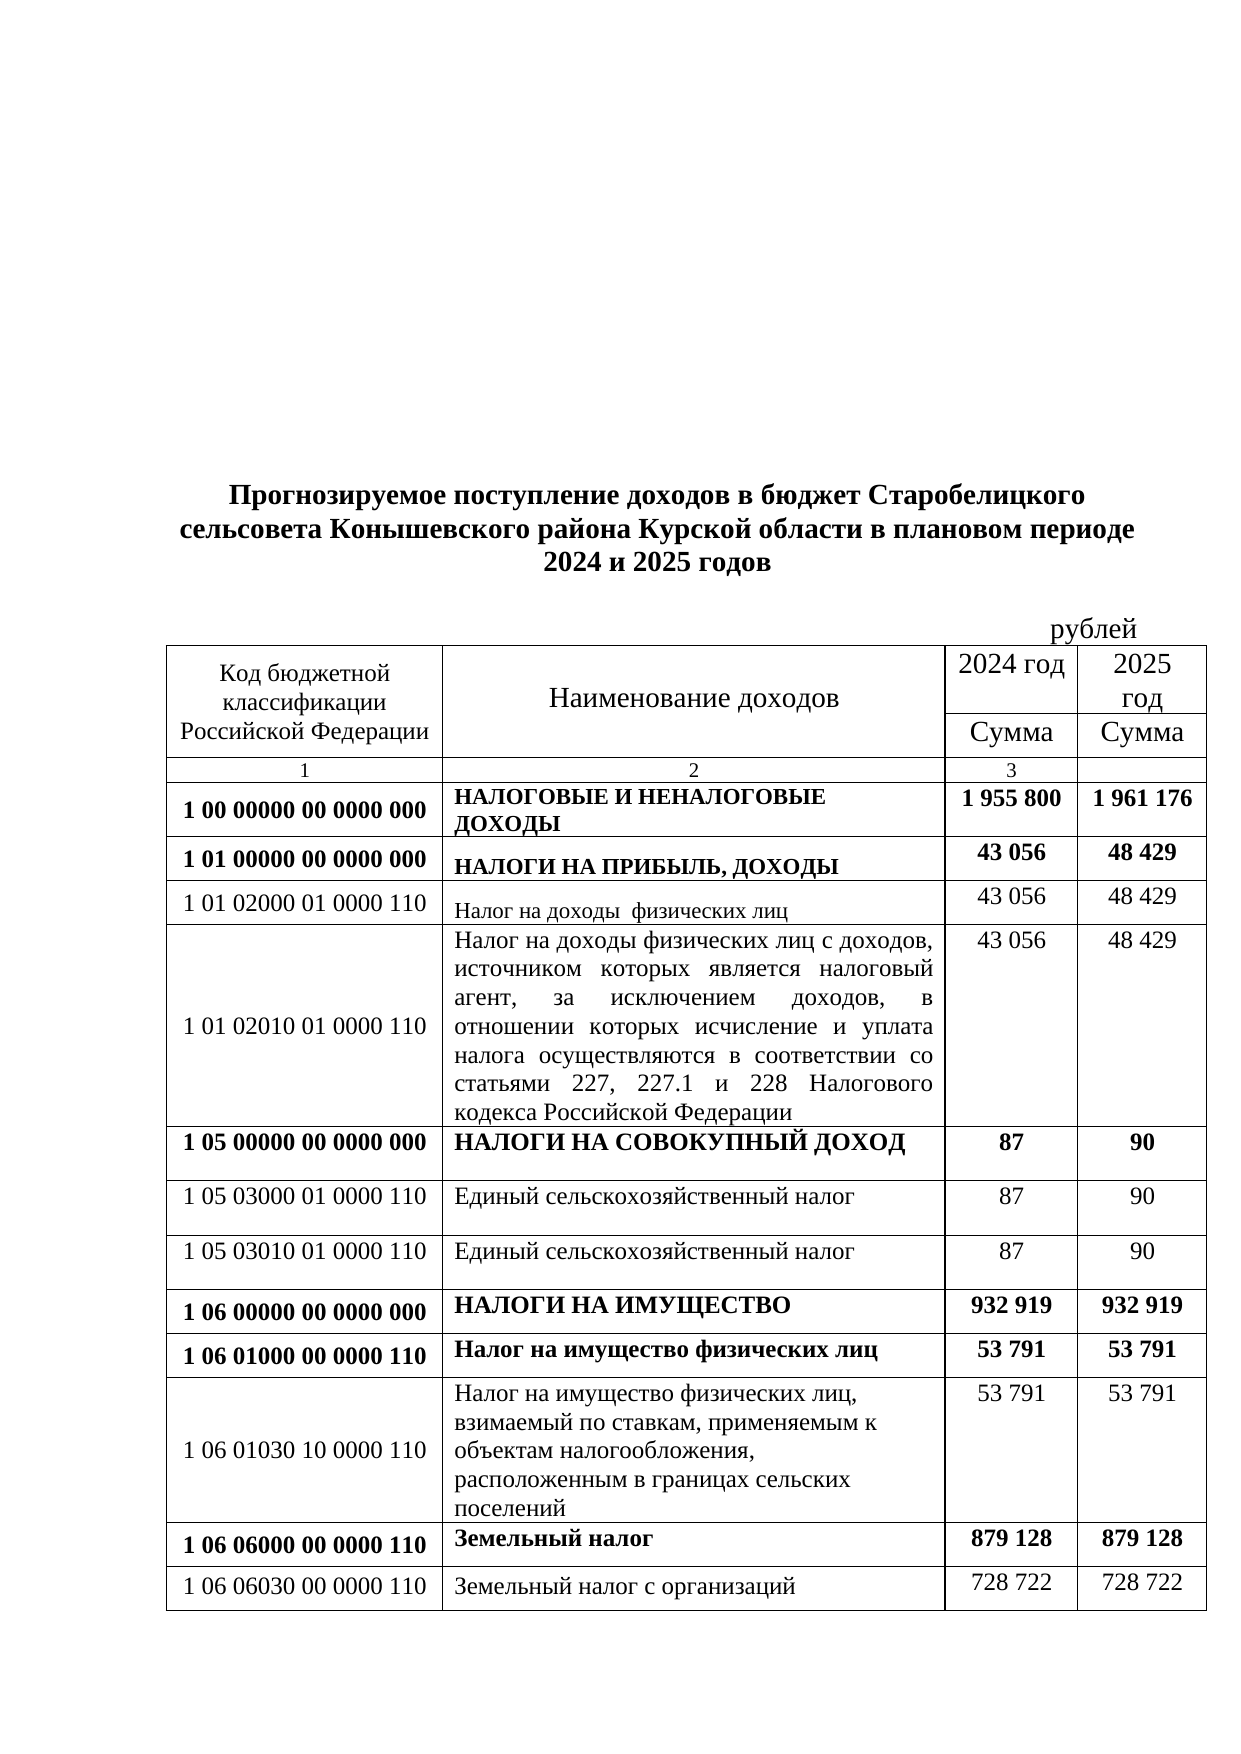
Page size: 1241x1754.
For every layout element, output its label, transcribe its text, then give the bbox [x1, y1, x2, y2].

table_cell 43 056 [946, 837, 1077, 880]
table_cell 1 06 06000 00 0000 110 [167, 1523, 442, 1566]
table_cell 1 961 176 [1078, 783, 1206, 836]
table_cell 53 791 [946, 1334, 1077, 1377]
table_cell Единый сельскохозяйственный налог [443, 1181, 944, 1235]
table_cell 87 [946, 1181, 1077, 1235]
table_cell 1 05 03010 01 0000 110 [167, 1236, 442, 1289]
table_cell 1 06 01030 10 0000 110 [167, 1378, 442, 1522]
table_cell 53 791 [946, 1378, 1077, 1522]
table_cell 932 919 [1078, 1290, 1206, 1333]
table_cell НАЛОГИ НА ИМУЩЕСТВО [443, 1290, 944, 1333]
table_cell Налог на доходы физических лиц с доходов, источником которых является налоговый агент, за исключением доходов, в отношении которых исчисление и уплата налога осуществляются в соответствии со статьями 227, 227.1 и 228 Налогового кодекса Российской Федерации [443, 925, 944, 1126]
table_cell 1 06 01000 00 0000 110 [167, 1334, 442, 1377]
table_cell 932 919 [946, 1290, 1077, 1333]
table_header Код бюджетной классификации Российской Федерации [167, 646, 442, 757]
table_cell Налог на имущество физических лиц [443, 1334, 944, 1377]
table_cell 43 056 [946, 925, 1077, 1126]
table_cell НАЛОГИ НА СОВОКУПНЫЙ ДОХОД [443, 1127, 944, 1180]
table_cell 1 [167, 758, 442, 782]
table_cell 87 [946, 1236, 1077, 1289]
table_cell 879 128 [1078, 1523, 1206, 1566]
text рублей [177, 612, 1137, 645]
table_cell 90 [1078, 1236, 1206, 1289]
table_cell 53 791 [1078, 1334, 1206, 1377]
table_cell [1078, 758, 1206, 782]
table_cell 728 722 [946, 1567, 1077, 1609]
table_cell 90 [1078, 1127, 1206, 1180]
table_header Наименование доходов [443, 646, 944, 757]
table_cell 1 06 00000 00 0000 000 [167, 1290, 442, 1333]
table_cell 1 06 06030 00 0000 110 [167, 1567, 442, 1609]
table_cell 879 128 [946, 1523, 1077, 1566]
table_header 2025 год [1078, 646, 1206, 713]
table_cell 1 955 800 [946, 783, 1077, 836]
table_cell 87 [946, 1127, 1077, 1180]
text Прогнозируемое поступление доходов в бюджет Старобелицкого сельсовета Конышевского района Курской области в плановом периоде 2024 и 2025 годов [177, 477, 1137, 578]
table_cell 1 05 03000 01 0000 110 [167, 1181, 442, 1235]
table_cell 48 429 [1078, 837, 1206, 880]
table_cell 1 01 00000 00 0000 000 [167, 837, 442, 880]
table_cell 53 791 [1078, 1378, 1206, 1522]
table_cell 1 05 00000 00 0000 000 [167, 1127, 442, 1180]
table_cell НАЛОГИ НА ПРИБЫЛЬ, ДОХОДЫ [443, 837, 944, 880]
table_cell 1 01 02010 01 0000 110 [167, 925, 442, 1126]
table_cell Земельный налог с организаций [443, 1567, 944, 1609]
table_cell НАЛОГОВЫЕ И НЕНАЛОГОВЫЕ ДОХОДЫ [443, 783, 944, 836]
table_cell Земельный налог [443, 1523, 944, 1566]
table_cell 90 [1078, 1181, 1206, 1235]
table_header 2024 год [946, 646, 1077, 713]
table_cell 48 429 [1078, 881, 1206, 924]
table_cell 2 [443, 758, 944, 782]
table_cell 728 722 [1078, 1567, 1206, 1609]
table_cell 48 429 [1078, 925, 1206, 1126]
table_cell Сумма [946, 714, 1077, 757]
table_cell Налог на доходы физических лиц [443, 881, 944, 924]
table_cell 3 [946, 758, 1077, 782]
table_cell 43 056 [946, 881, 1077, 924]
table_cell Единый сельскохозяйственный налог [443, 1236, 944, 1289]
table_cell 1 00 00000 00 0000 000 [167, 783, 442, 836]
table_cell Налог на имущество физических лиц, взимаемый по ставкам, применяемым к объектам налогообложения, расположенным в границах сельских поселений [443, 1378, 944, 1522]
table_cell Сумма [1078, 714, 1206, 757]
table_cell 1 01 02000 01 0000 110 [167, 881, 442, 924]
